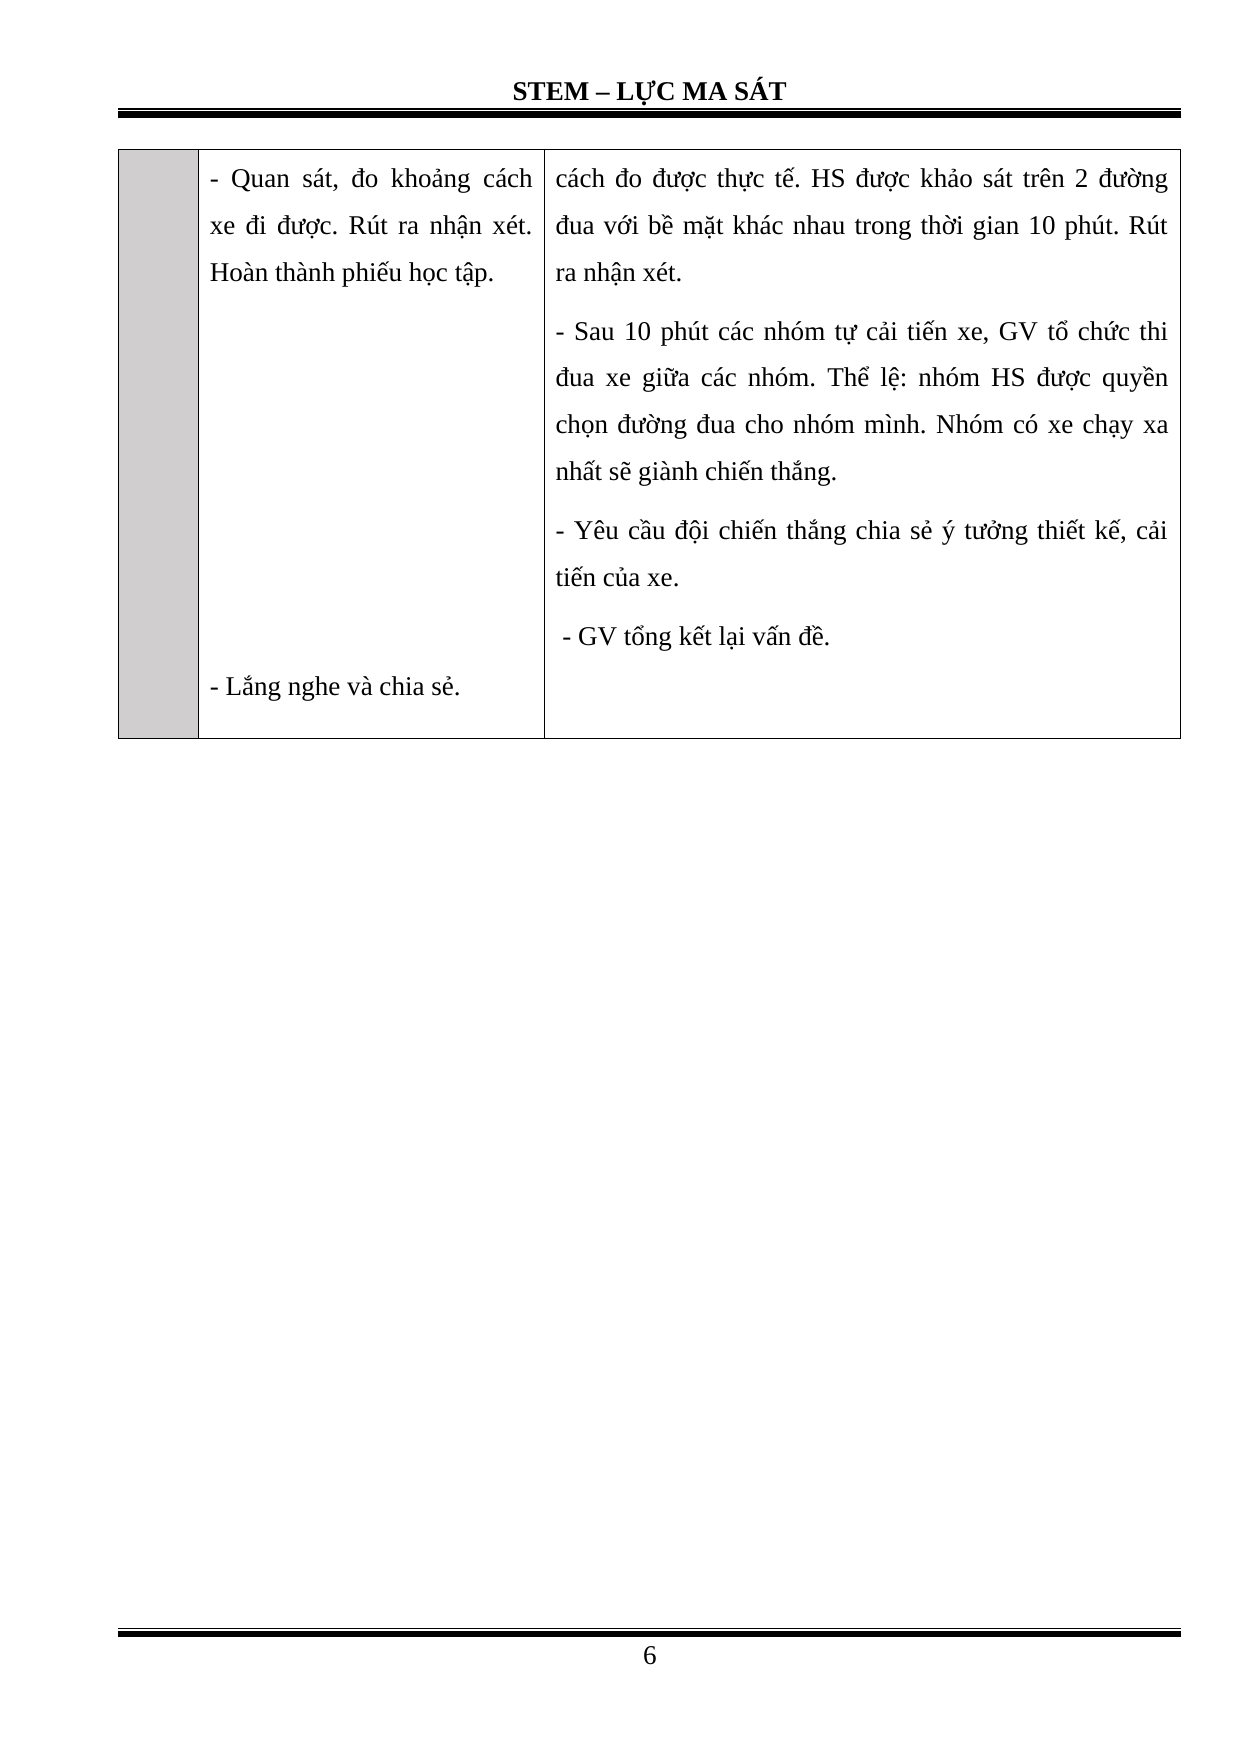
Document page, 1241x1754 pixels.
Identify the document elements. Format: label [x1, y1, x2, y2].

table_cell [545, 150, 1180, 738]
table_cell [199, 150, 544, 738]
